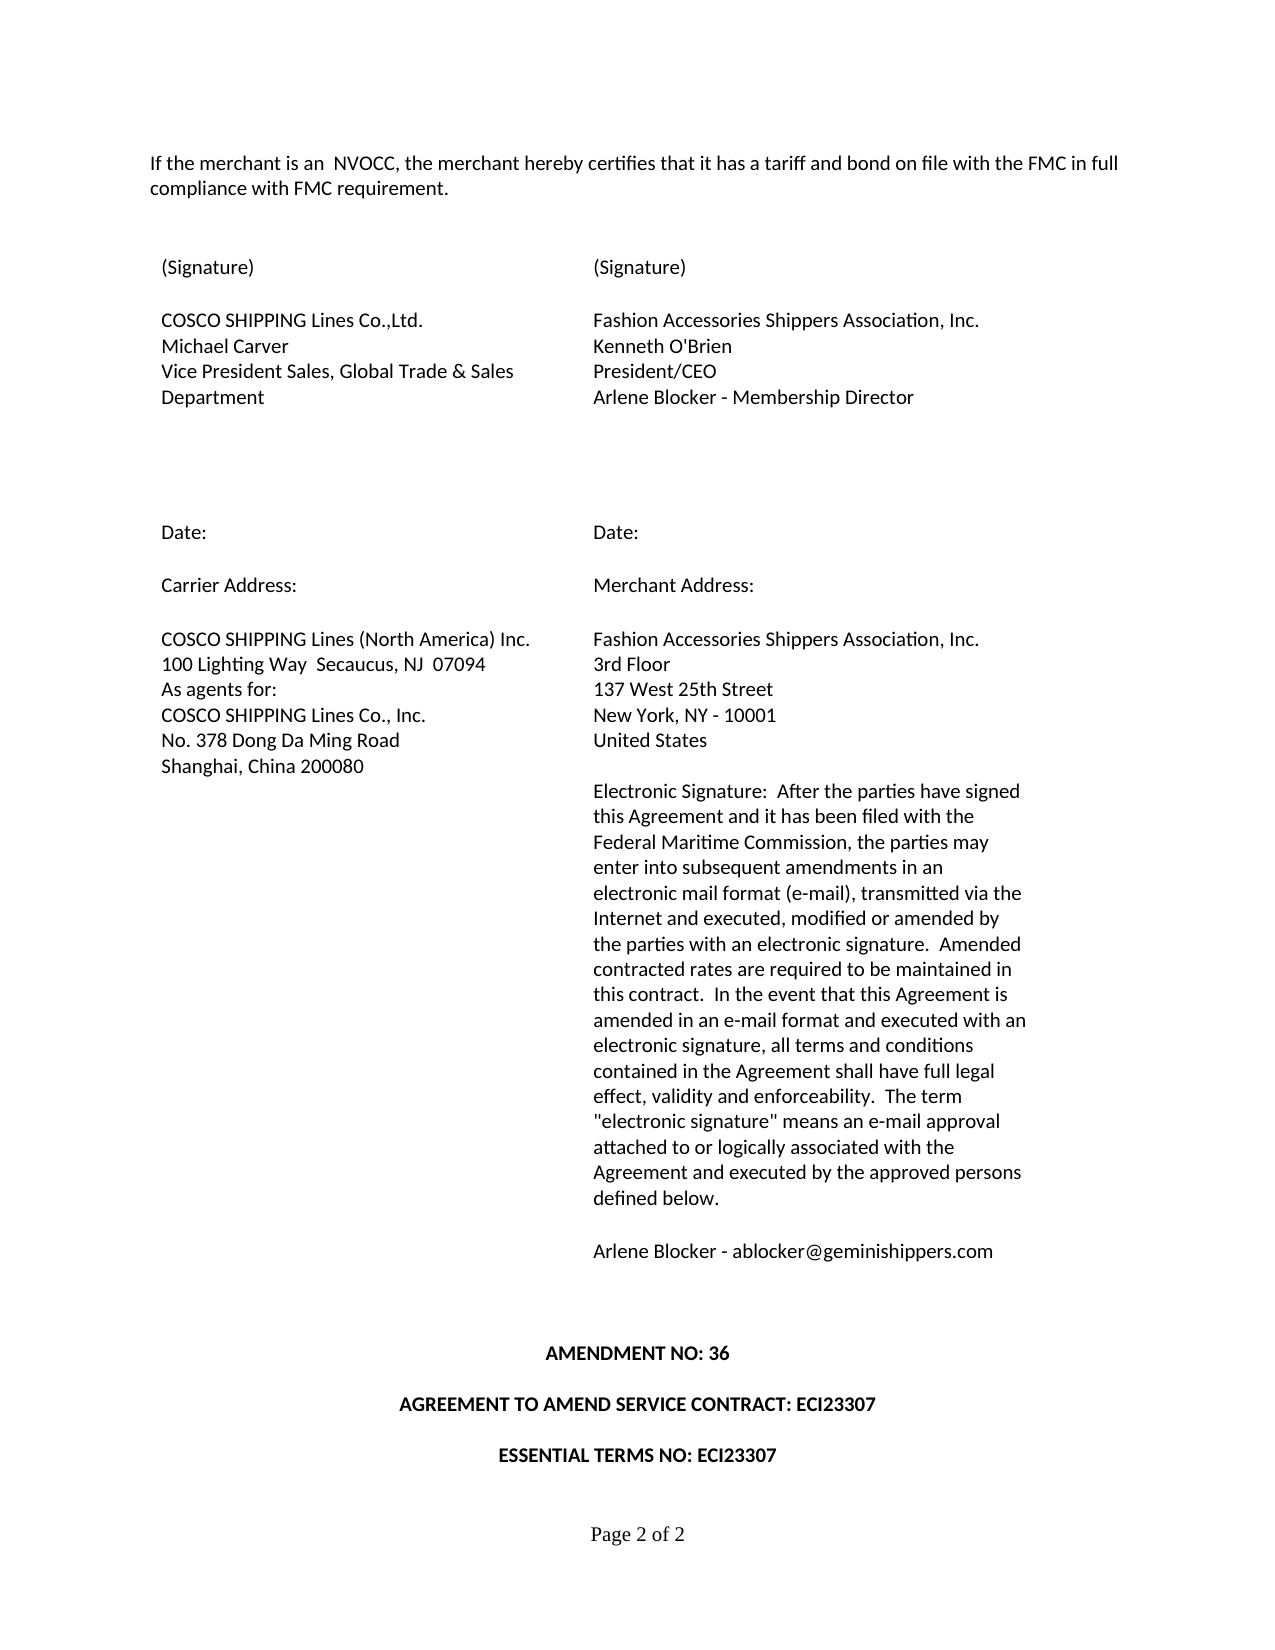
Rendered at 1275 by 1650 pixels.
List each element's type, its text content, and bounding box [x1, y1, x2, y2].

text AGREEMENT TO AMEND SERVICE CONTRACT: ECI23307 [150, 1391, 1125, 1416]
table_header [139, 226, 1061, 1264]
text If the merchant is an NVOCC, the merchant hereby certifies that it has a tariff and bond on file with the FMC in full compliance with FMC requirement. [150, 150, 1125, 201]
text ESSENTIAL TERMS NO: ECI23307 [150, 1442, 1125, 1467]
text AMENDMENT NO: 36 [150, 1340, 1125, 1366]
